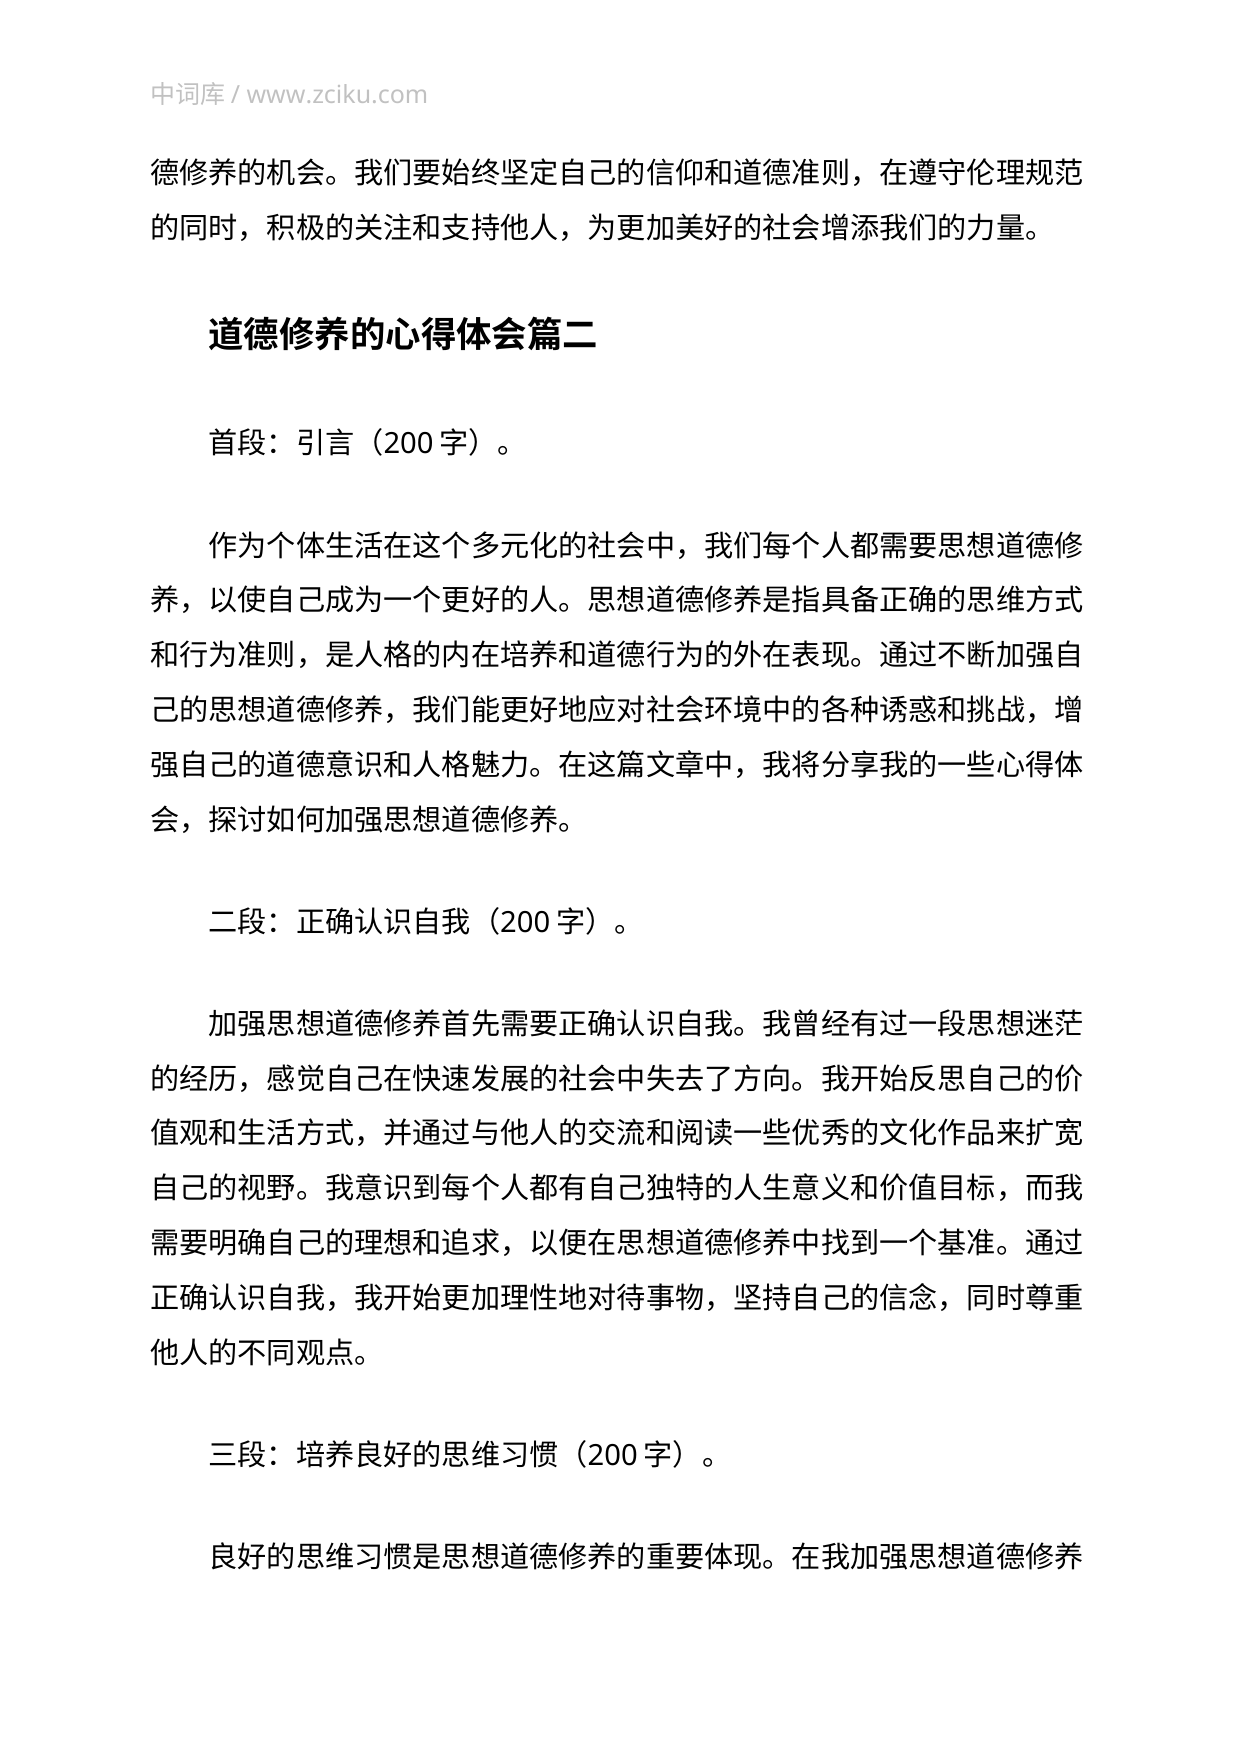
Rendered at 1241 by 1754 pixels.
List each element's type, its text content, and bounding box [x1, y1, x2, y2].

text 加强思想道德修养首先需要正确认识自我。我曾经有过一段思想迷茫的经历，感觉自己在快速发展的社会中失去了方向。我开始反思自己的价值观和生活方式，并通过与他人的交流和阅读一些优秀的文化作品来扩宽自己的视野。我意识到每个人都有自己独特的人生意义和价值目标，而我需要明确自己的理想和追求，以便在思想道德修养中找到一个基准。通过正确认识自我，我开始更加理性地对待事物，坚持自己的信念，同时尊重他人的不同观点。 [150, 1000, 1090, 1372]
text 道德修养的心得体会篇二 [150, 307, 1090, 358]
text 首段：引言（200字）。 [150, 420, 1090, 462]
text 作为个体生活在这个多元化的社会中，我们每个人都需要思想道德修养，以使自己成为一个更好的人。思想道德修养是指具备正确的思维方式和行为准则，是人格的内在培养和道德行为的外在表现。通过不断加强自己的思想道德修养，我们能更好地应对社会环境中的各种诱惑和挑战，增强自己的道德意识和人格魅力。在这篇文章中，我将分享我的一些心得体会，探讨如何加强思想道德修养。 [150, 522, 1090, 839]
text 三段：培养良好的思维习惯（200字）。 [150, 1431, 1090, 1474]
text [150, 150, 1090, 247]
text 二段：正确认识自我（200字）。 [150, 898, 1090, 941]
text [150, 1533, 1090, 1576]
